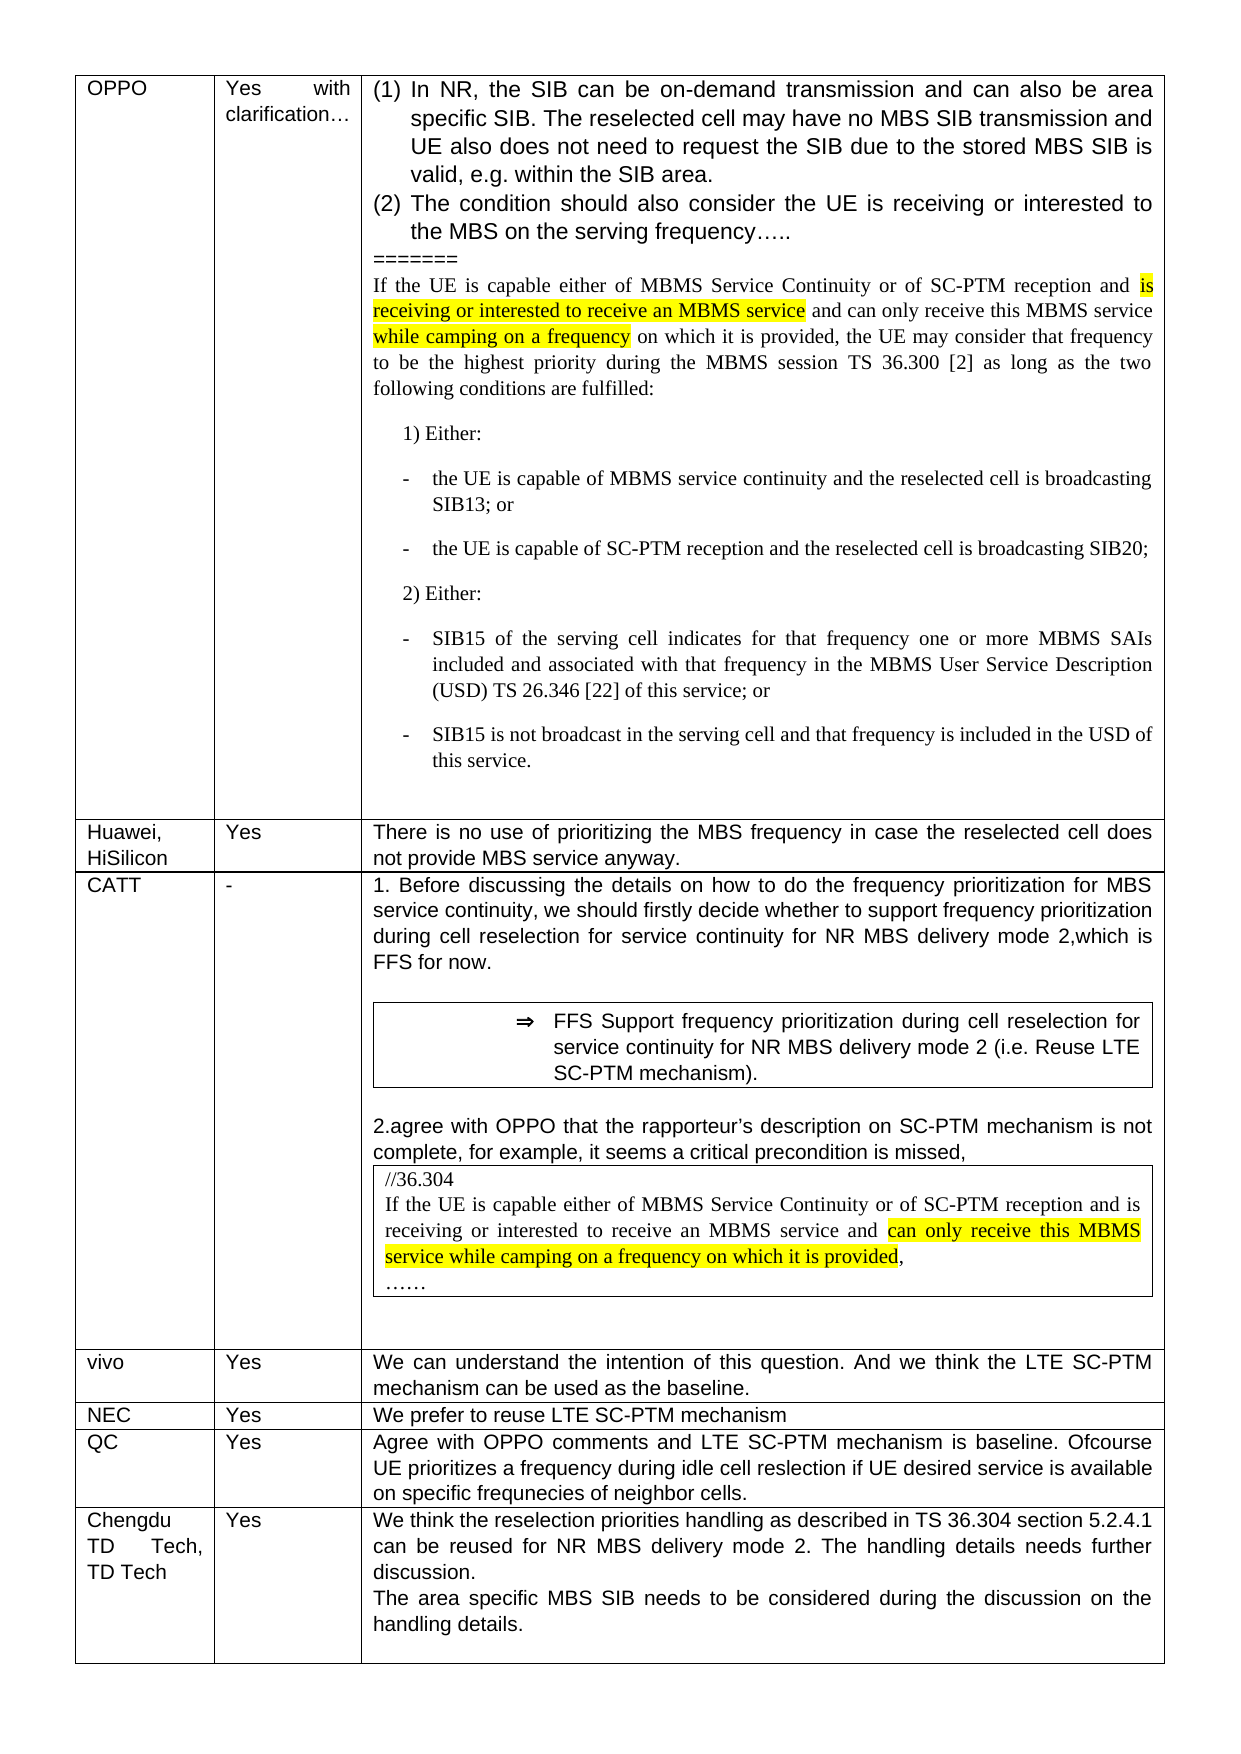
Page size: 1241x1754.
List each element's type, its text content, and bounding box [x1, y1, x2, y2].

table_cell NEC [76, 1403, 214, 1428]
table_cell Yes [215, 820, 361, 871]
table_cell We think the reselection priorities handling as described in TS 36.304 section 5.2.4.1 can be reused for NR MBS delivery mode 2. The handling details needs further discussion. The area specific MBS SIB needs to be considered during the discussion on the handling details. [362, 1508, 1164, 1663]
table_cell There is no use of prioritizing the MBS frequency in case the reselected cell does not provide MBS service anyway. [362, 820, 1164, 871]
table_cell Yes [215, 1508, 361, 1663]
table_cell Chengdu TD Tech, TD Tech [76, 1508, 214, 1663]
table_cell Yes [215, 1350, 361, 1402]
table_cell Yes [215, 1403, 361, 1428]
table_cell vivo [76, 1350, 214, 1402]
table_cell Yes with clarification… [215, 76, 361, 819]
table_cell We prefer to reuse LTE SC-PTM mechanism [362, 1403, 1164, 1428]
table_cell Huawei, HiSilicon [76, 820, 214, 871]
table_cell Yes [215, 1430, 361, 1507]
table_cell OPPO [76, 76, 214, 819]
table_cell 1. Before discussing the details on how to do the frequency prioritization for MBS service continuity, we should firstly decide whether to support frequency prioritization during cell reselection for service continuity for NR MBS delivery mode 2,which is FFS for now. 2.agree with OPPO that the rapporteur’s description on SC-PTM mechanism is not complete, for example, it seems a critical precondition is missed, [362, 873, 1164, 1349]
table_cell CATT [76, 873, 214, 1349]
table_cell We can understand the intention of this question. And we think the LTE SC-PTM mechanism can be used as the baseline. [362, 1350, 1164, 1402]
table_cell Agree with OPPO comments and LTE SC-PTM mechanism is baseline. Ofcourse UE prioritizes a frequency during idle cell reslection if UE desired service is available on specific frequnecies of neighbor cells. [362, 1430, 1164, 1507]
table_cell In NR, the SIB can be on-demand transmission and can also be area specific SIB. The reselected cell may have no MBS SIB transmission and UE also does not need to request the SIB due to the stored MBS SIB is valid, e.g. within the SIB area. The condition should also consider the UE is receiving or interested to the MBS on the serving frequency….. ======= If the UE is capable either of MBMS Service Continuity or of SC-PTM reception and is receiving or interested to receive an MBMS service and can only receive this MBMS service while camping on a frequency on which it is provided, the UE may consider that frequency to be the highest priority during the MBMS session TS 36.300 [2] as long as the two following conditions are fulfilled: 1) Either: - the UE is capable of MBMS service continuity and the reselected cell is broadcasting SIB13; or - the UE is capable of SC-PTM reception and the reselected cell is broadcasting SIB20; 2) Either: - SIB15 of the serving cell indicates for that frequency one or more MBMS SAIs included and associated with that frequency in the MBMS User Service Description (USD) TS 26.346 [22] of this service; or - SIB15 is not broadcast in the serving cell and that frequency is included in the USD of this service. [362, 76, 1164, 819]
table_cell QC [76, 1430, 214, 1507]
table_cell - [215, 873, 361, 1349]
